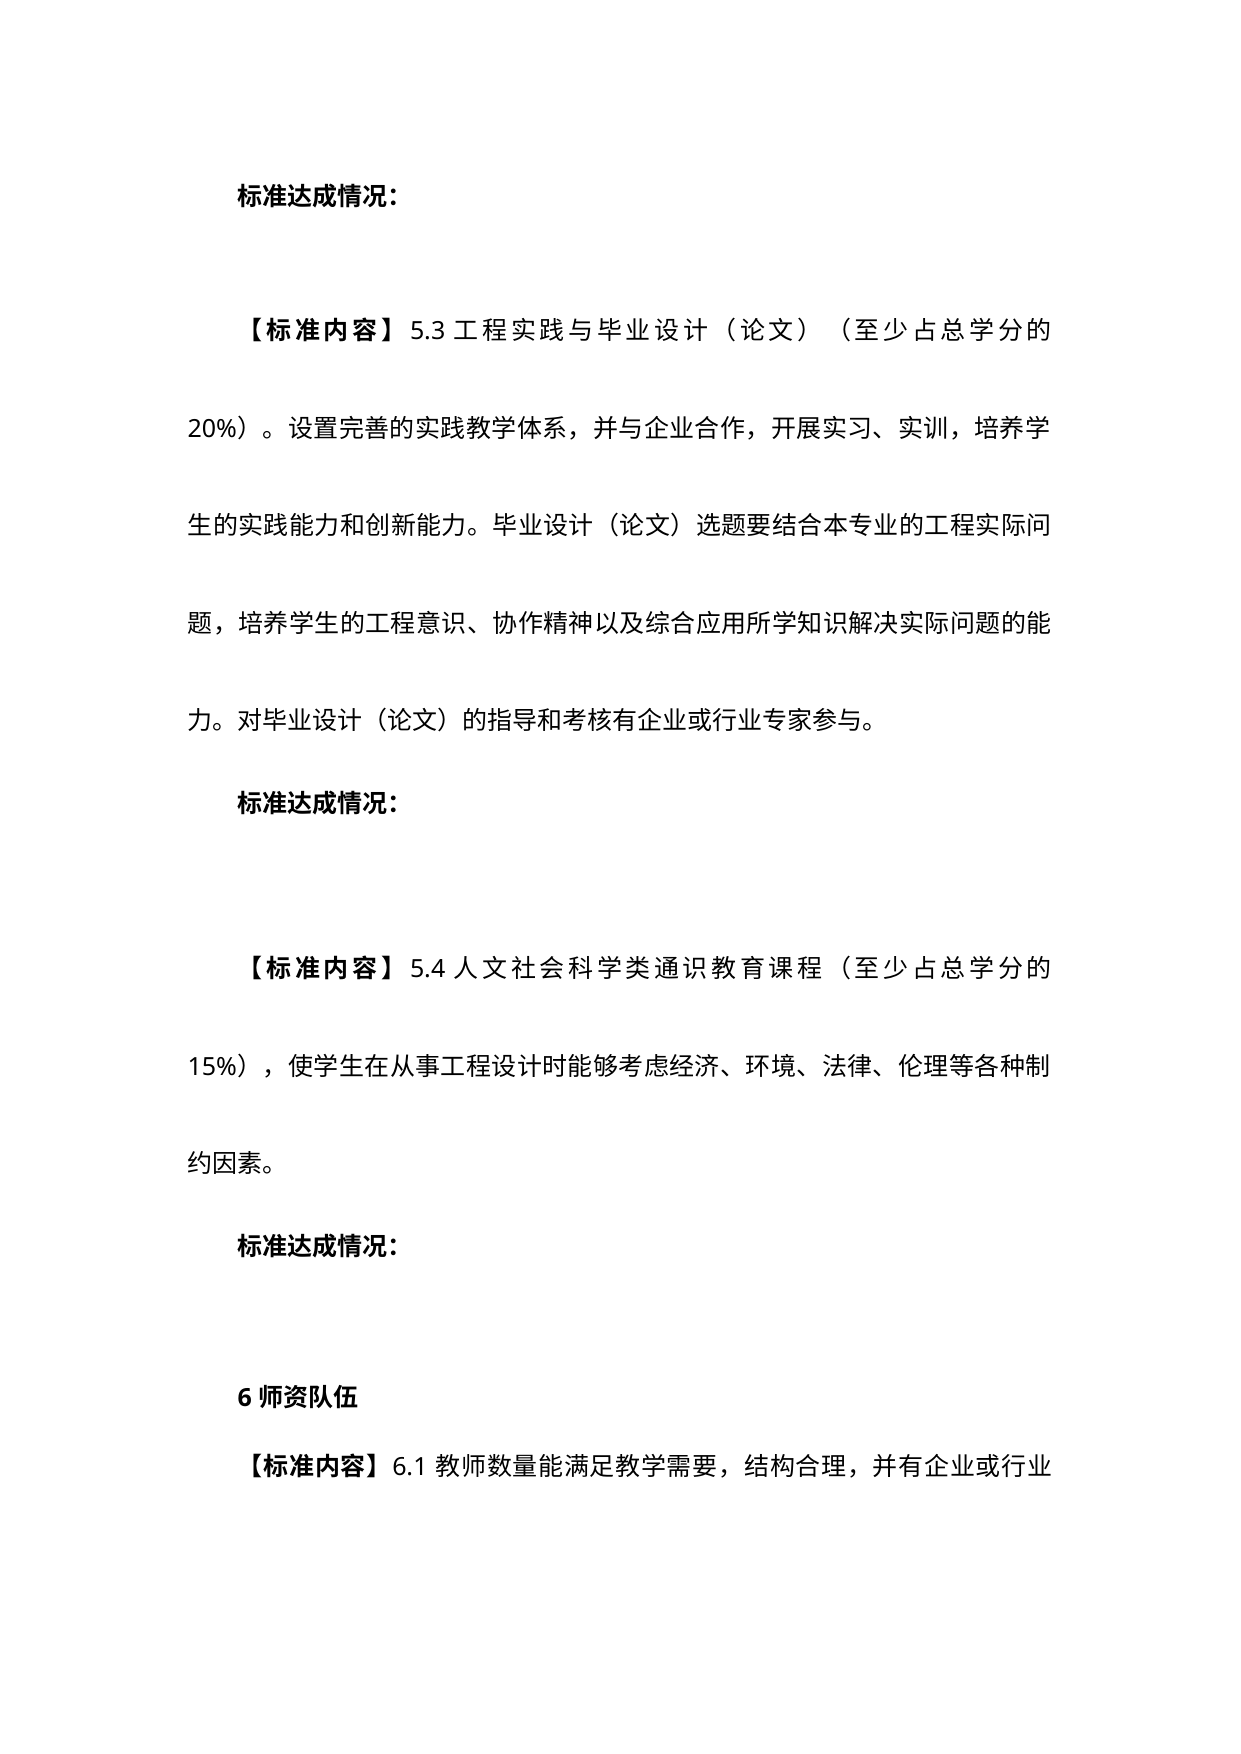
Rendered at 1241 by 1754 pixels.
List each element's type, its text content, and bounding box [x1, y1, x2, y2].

text 【标准内容】5.3工程实践与毕业设计（论文）（至少占总学分的20%）。设置完善的实践教学体系，并与企业合作，开展实习、实训，培养学生的实践能力和创新能力。毕业设计（论文）选题要结合本专业的工程实际问题，培养学生的工程意识、协作精神以及综合应用所学知识解决实际问题的能力。对毕业设计（论文）的指导和考核有企业或行业专家参与。 [187, 296, 1053, 751]
text 标准达成情况： [187, 162, 1053, 227]
text 6 师资队伍 [187, 1378, 1053, 1414]
text 【标准内容】5.4人文社会科学类通识教育课程（至少占总学分的15%），使学生在从事工程设计时能够考虑经济、环境、法律、伦理等各种制约因素。 [187, 934, 1053, 1194]
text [187, 1432, 1053, 1497]
text 标准达成情况： [187, 1212, 1053, 1277]
text 标准达成情况： [187, 769, 1053, 834]
